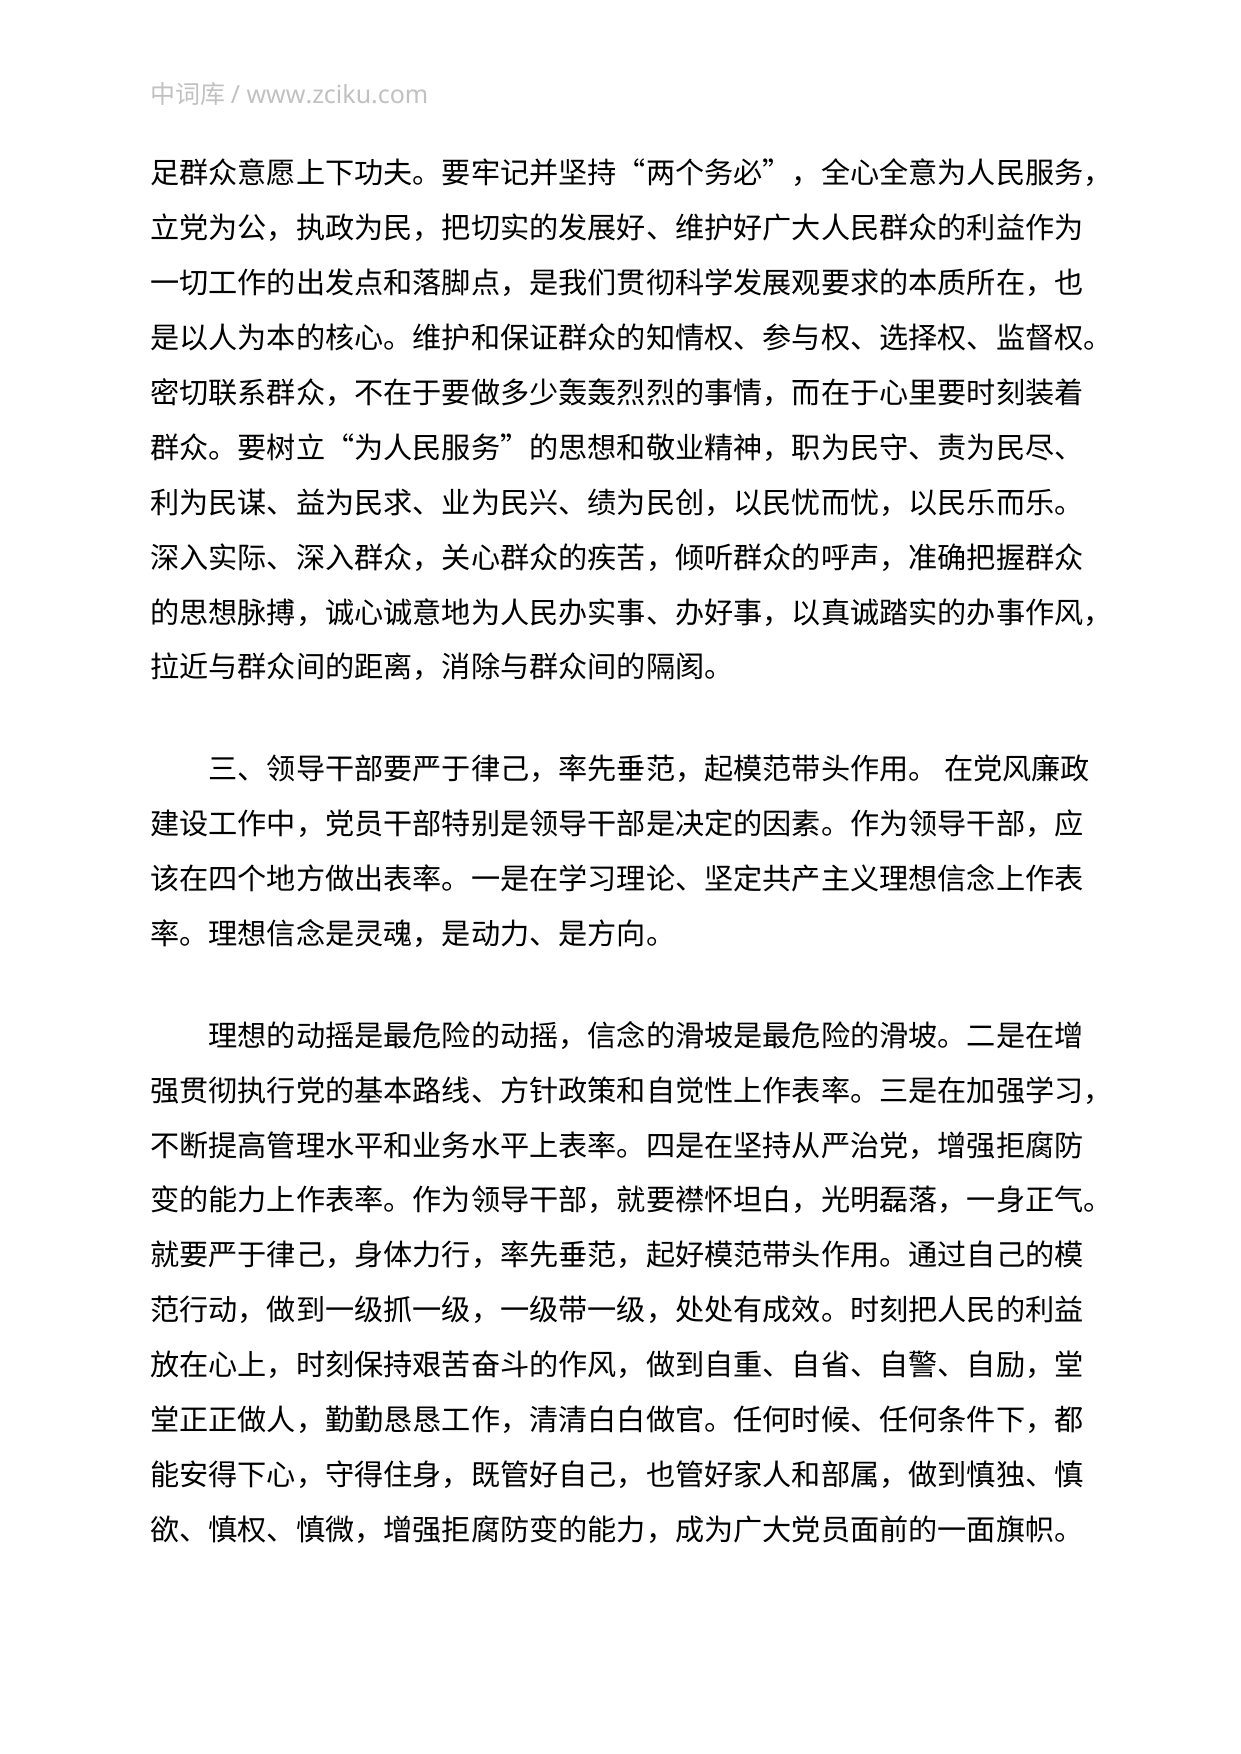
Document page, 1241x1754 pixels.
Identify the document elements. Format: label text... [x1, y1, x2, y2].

text 理想的动摇是最危险的动摇，信念的滑坡是最危险的滑坡。二是在增强贯彻执行党的基本路线、方针政策和自觉性上作表率。三是在加强学习，不断提高管理水平和业务水平上表率。四是在坚持从严治党，增强拒腐防变的能力上作表率。作为领导干部，就要襟怀坦白，光明磊落，一身正气。就要严于律己，身体力行，率先垂范，起好模范带头作用。通过自己的模范行动，做到一级抓一级，一级带一级，处处有成效。时刻把人民的利益放在心上，时刻保持艰苦奋斗的作风，做到自重、自省、自警、自励，堂堂正正做人，勤勤恳恳工作，清清白白做官。任何时候、任何条件下，都能安得下心，守得住身，既管好自己，也管好家人和部属，做到慎独、慎欲、慎权、慎微，增强拒腐防变的能力，成为广大党员面前的一面旗帜。 [150, 1012, 1090, 1549]
text 三、领导干部要严于律己，率先垂范，起模范带头作用。 在党风廉政建设工作中，党员干部特别是领导干部是决定的因素。作为领导干部，应该在四个地方做出表率。一是在学习理论、坚定共产主义理想信念上作表率。理想信念是灵魂，是动力、是方向。 [150, 746, 1090, 953]
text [150, 150, 1090, 686]
